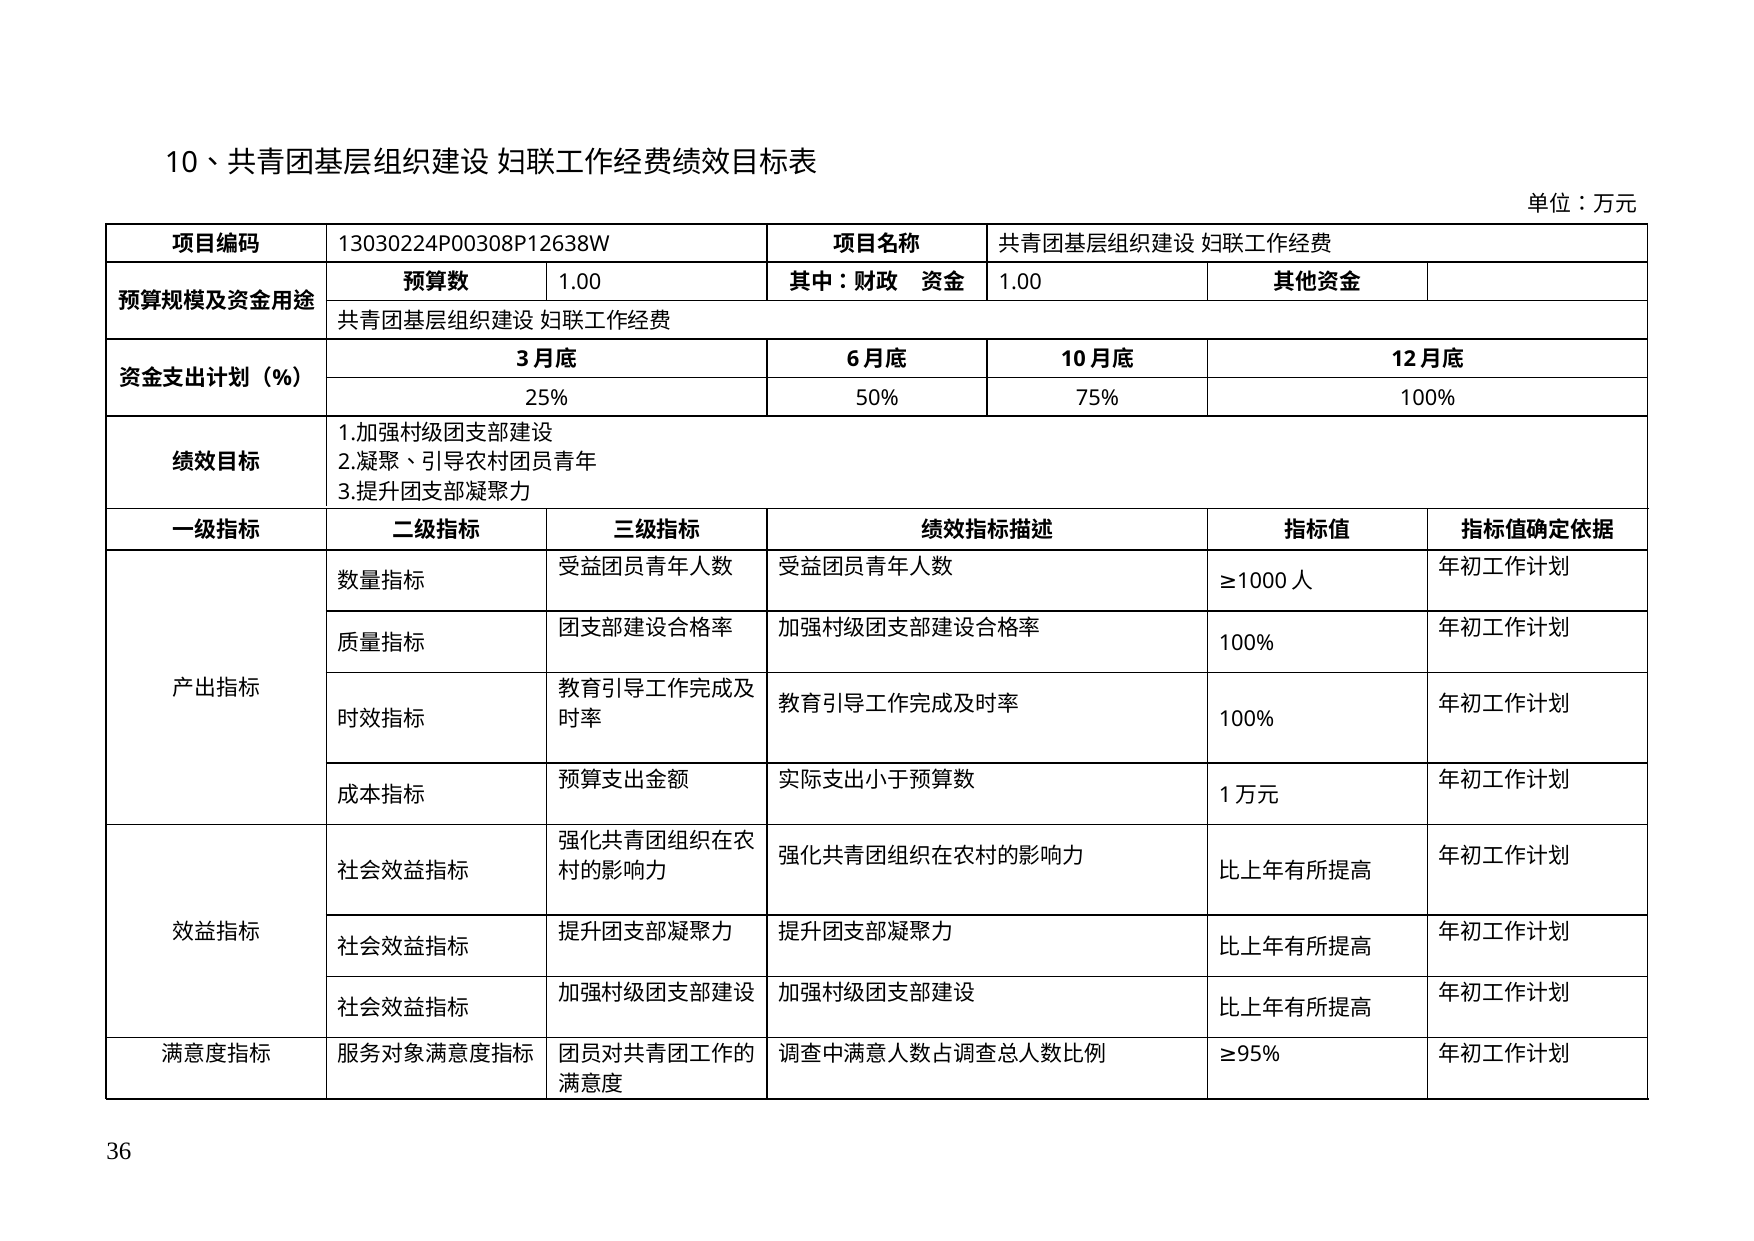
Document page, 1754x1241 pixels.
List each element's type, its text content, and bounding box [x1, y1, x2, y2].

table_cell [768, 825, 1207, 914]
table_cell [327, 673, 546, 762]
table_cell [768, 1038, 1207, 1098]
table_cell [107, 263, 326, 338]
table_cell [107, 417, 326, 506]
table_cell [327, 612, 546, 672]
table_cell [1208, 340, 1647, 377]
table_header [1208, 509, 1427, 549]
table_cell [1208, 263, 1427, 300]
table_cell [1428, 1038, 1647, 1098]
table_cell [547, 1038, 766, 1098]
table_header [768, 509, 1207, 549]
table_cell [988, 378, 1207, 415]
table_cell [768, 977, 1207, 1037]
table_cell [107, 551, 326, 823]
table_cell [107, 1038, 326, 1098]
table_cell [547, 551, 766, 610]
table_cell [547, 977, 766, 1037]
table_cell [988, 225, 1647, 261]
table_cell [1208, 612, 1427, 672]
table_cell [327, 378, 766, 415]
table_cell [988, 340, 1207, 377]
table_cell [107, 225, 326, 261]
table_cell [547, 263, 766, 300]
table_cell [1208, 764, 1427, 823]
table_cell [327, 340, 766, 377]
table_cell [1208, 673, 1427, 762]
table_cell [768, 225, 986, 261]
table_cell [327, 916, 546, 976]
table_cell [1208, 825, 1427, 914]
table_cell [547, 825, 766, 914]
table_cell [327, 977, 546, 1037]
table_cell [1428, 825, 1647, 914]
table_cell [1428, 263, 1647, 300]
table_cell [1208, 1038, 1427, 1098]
text 10、共青团基层组织建设 妇联工作经费绩效目标表 [106, 142, 1648, 181]
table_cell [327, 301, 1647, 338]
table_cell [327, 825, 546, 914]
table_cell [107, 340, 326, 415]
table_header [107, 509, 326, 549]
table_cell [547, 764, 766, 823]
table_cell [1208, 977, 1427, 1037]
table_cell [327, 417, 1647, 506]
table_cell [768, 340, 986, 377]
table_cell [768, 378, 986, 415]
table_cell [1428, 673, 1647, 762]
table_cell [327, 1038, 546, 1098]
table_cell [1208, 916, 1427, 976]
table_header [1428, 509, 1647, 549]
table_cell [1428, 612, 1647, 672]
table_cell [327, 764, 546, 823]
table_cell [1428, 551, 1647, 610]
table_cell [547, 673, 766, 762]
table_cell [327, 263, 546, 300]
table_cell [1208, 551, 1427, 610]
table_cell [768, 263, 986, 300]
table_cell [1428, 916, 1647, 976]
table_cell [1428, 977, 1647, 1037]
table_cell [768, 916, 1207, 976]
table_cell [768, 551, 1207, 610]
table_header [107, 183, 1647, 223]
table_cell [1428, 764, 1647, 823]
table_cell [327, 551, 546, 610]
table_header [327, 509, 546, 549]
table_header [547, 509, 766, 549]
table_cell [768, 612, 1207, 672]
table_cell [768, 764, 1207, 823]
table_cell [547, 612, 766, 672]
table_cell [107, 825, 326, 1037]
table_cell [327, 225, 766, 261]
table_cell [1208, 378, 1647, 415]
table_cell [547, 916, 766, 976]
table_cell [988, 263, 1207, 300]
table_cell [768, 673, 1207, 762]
